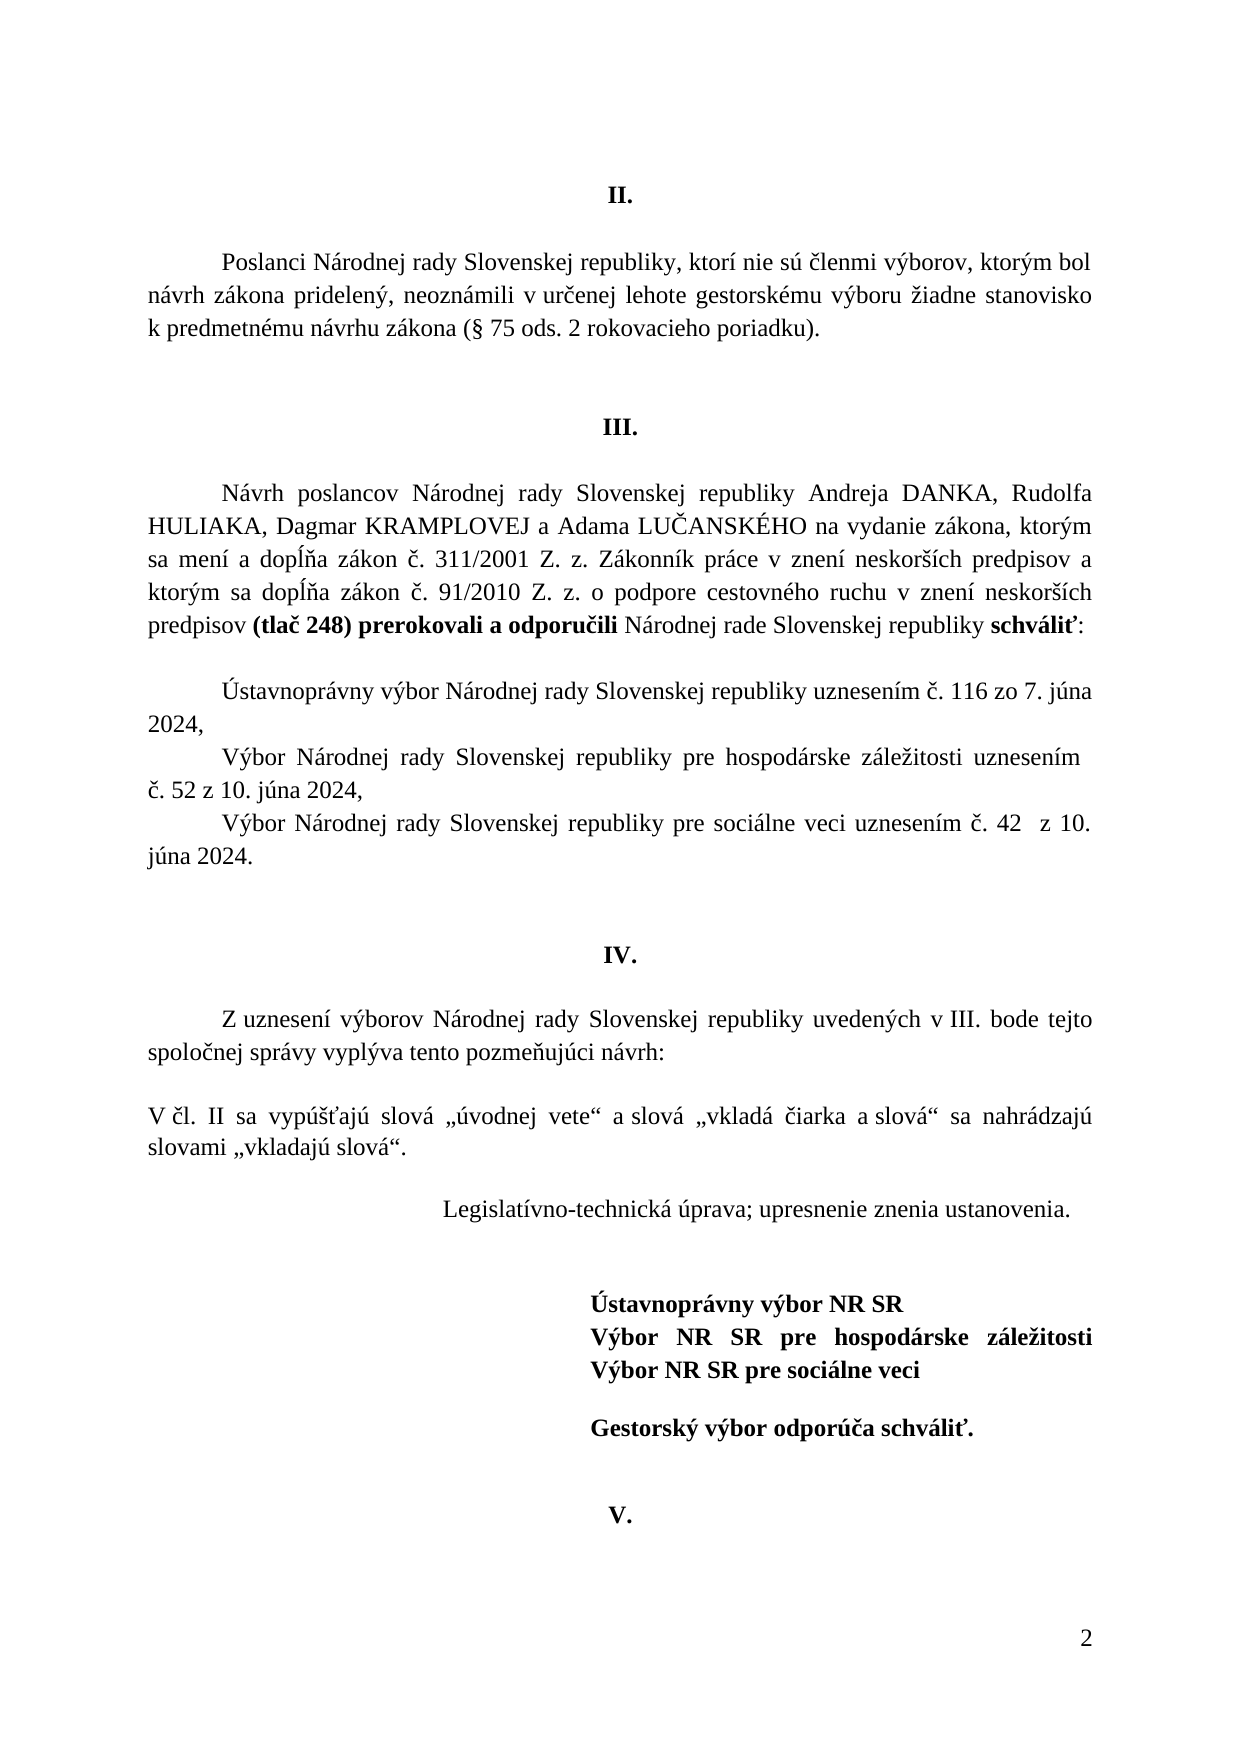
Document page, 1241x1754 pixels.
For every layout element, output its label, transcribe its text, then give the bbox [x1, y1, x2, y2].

text Výbor Národnej rady Slovenskej republiky pre hospodárske záležitosti uznesením č. 52 z 10. júna 2024, [148, 742, 1093, 804]
text Poslanci Národnej rady Slovenskej republiky, ktorí nie sú členmi výborov, ktorým bol návrh zákona pridelený, neoznámili v určenej lehote gestorskému výboru žiadne stanovisko k predmetnému návrhu zákona (§ 75 ods. 2 rokovacieho poriadku). [148, 247, 1093, 341]
text Legislatívno-technická úprava; upresnenie znenia ustanovenia. [369, 1194, 1093, 1223]
text Výbor Národnej rady Slovenskej republiky pre sociálne veci uznesením č. 42 z 10. júna 2024. [148, 808, 1093, 870]
text Gestorský výbor odporúča schváliť. [590, 1413, 1093, 1442]
text III. [148, 412, 1093, 441]
text V čl. II sa vypúšťajú slová „úvodnej vete“ a slová „vkladá čiarka a slová“ sa nahrádzajú slovami „vkladajú slová“. [148, 1101, 1093, 1161]
text V. [148, 1500, 1093, 1528]
text Ústavnoprávny výbor Národnej rady Slovenskej republiky uznesením č. 116 zo 7. júna 2024, [148, 676, 1093, 738]
text II. [148, 181, 1093, 209]
text Z uznesení výborov Národnej rady Slovenskej republiky uvedených v III. bode tejto spoločnej správy vyplýva tento pozmeňujúci návrh: [148, 1004, 1093, 1066]
text Výbor NR SR pre hospodárske záležitosti Výbor NR SR pre sociálne veci [590, 1322, 1093, 1384]
text Ústavnoprávny výbor NR SR [590, 1289, 1093, 1318]
text Návrh poslancov Národnej rady Slovenskej republiky Andreja DANKA, Rudolfa HULIAKA, Dagmar KRAMPLOVEJ a Adama LUČANSKÉHO na vydanie zákona, ktorým sa mení a dopĺňa zákon č. 311/2001 Z. z. Zákonník práce v znení neskorších predpisov a ktorým sa dopĺňa zákon č. 91/2010 Z. z. o podpore cestovného ruchu v znení neskorších predpisov (tlač 248) prerokovali a odporučili Národnej rade Slovenskej republiky schváliť: [148, 478, 1093, 639]
text IV. [148, 940, 1093, 969]
